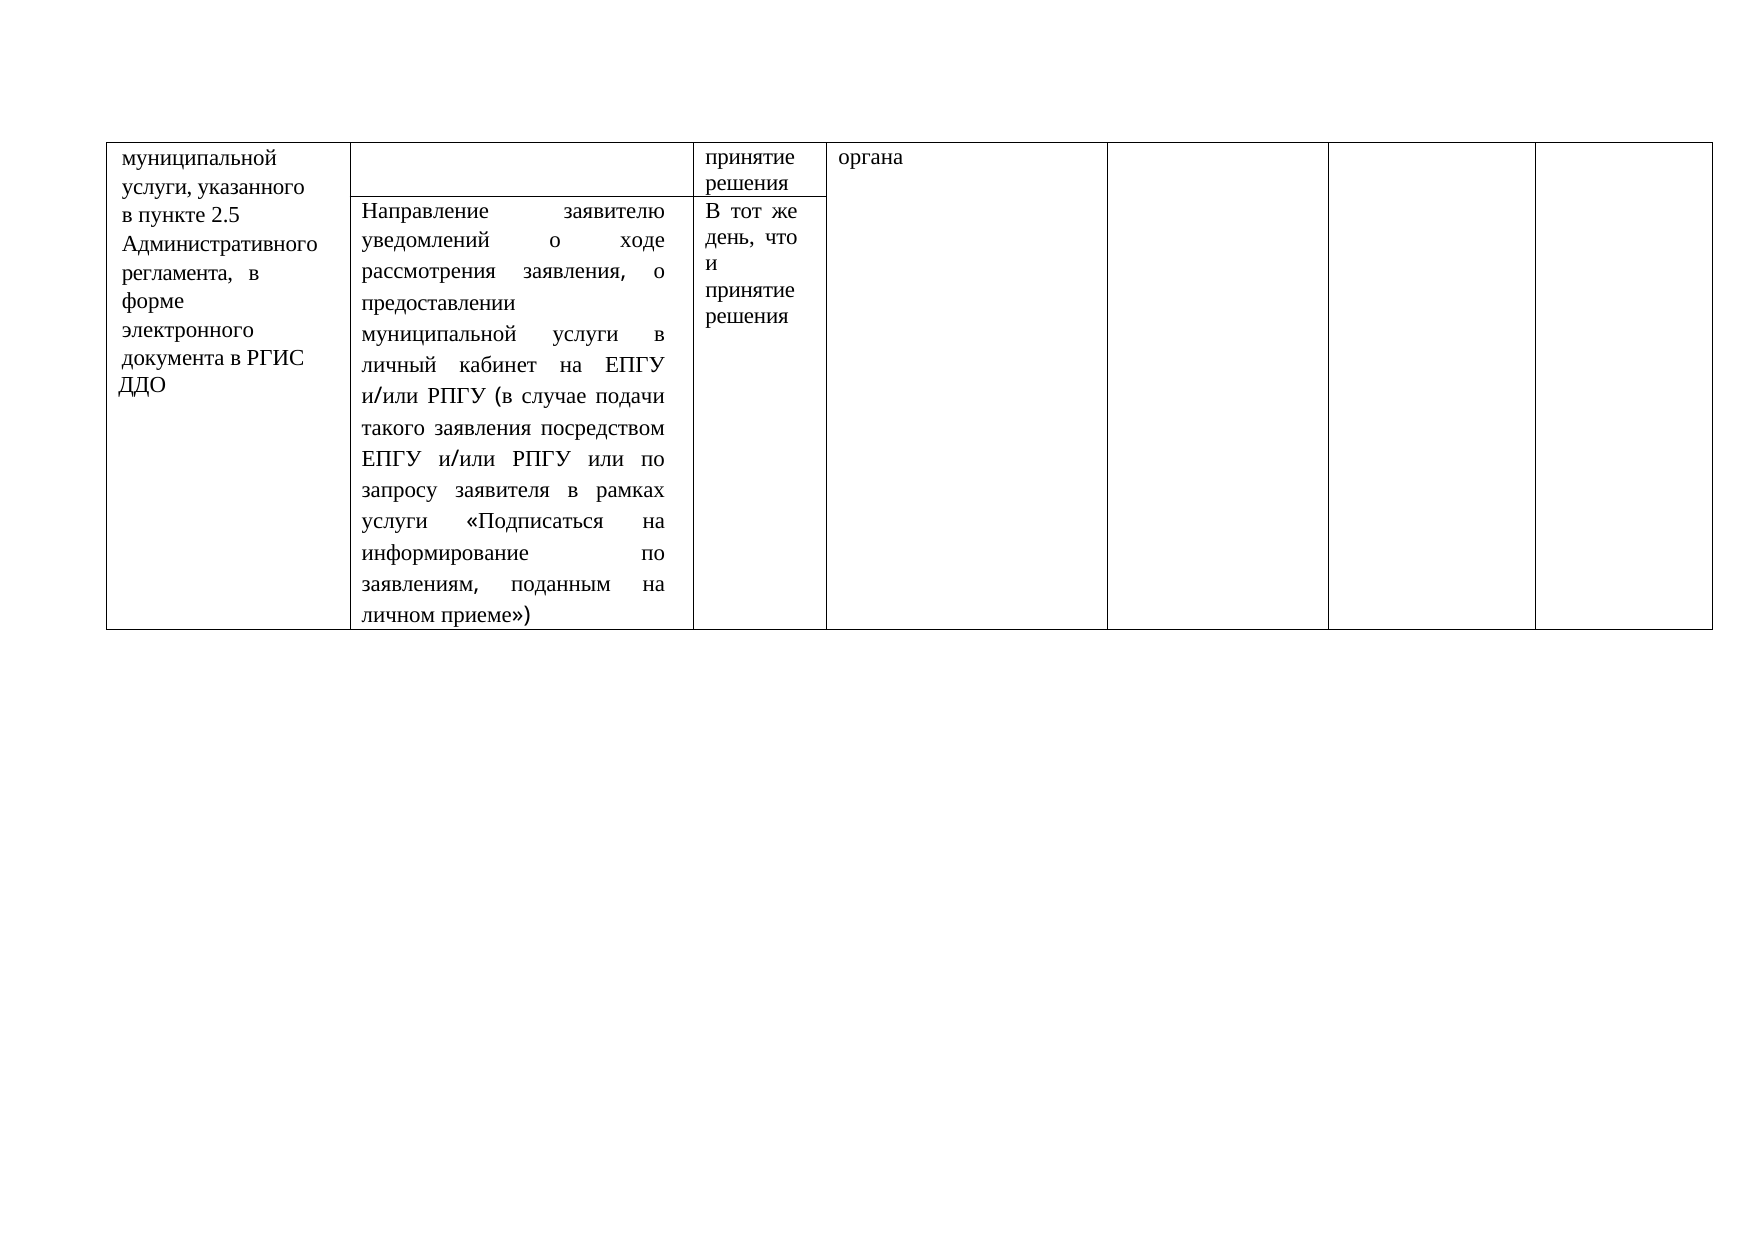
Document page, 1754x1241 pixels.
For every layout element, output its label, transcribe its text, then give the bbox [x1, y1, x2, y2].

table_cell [694, 143, 826, 196]
table_cell [1536, 143, 1712, 629]
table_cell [827, 143, 1107, 629]
table_cell В тот же день, что и принятие решения [694, 197, 826, 629]
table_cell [351, 143, 693, 196]
table_cell [1108, 143, 1328, 629]
table_cell Направление заявителю уведомлений о ходе рассмотрения заявления, о предоставлении муниципальной услуги в личный кабинет на ЕПГУ и/или РПГУ (в случае подачи такого заявления посредством ЕПГУ и/или РПГУ или по запросу заявителя в рамках услуги «Подписаться на информирование по заявлениям, поданным на личном приеме») [351, 197, 693, 629]
table_cell [1329, 143, 1535, 629]
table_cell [107, 143, 350, 629]
